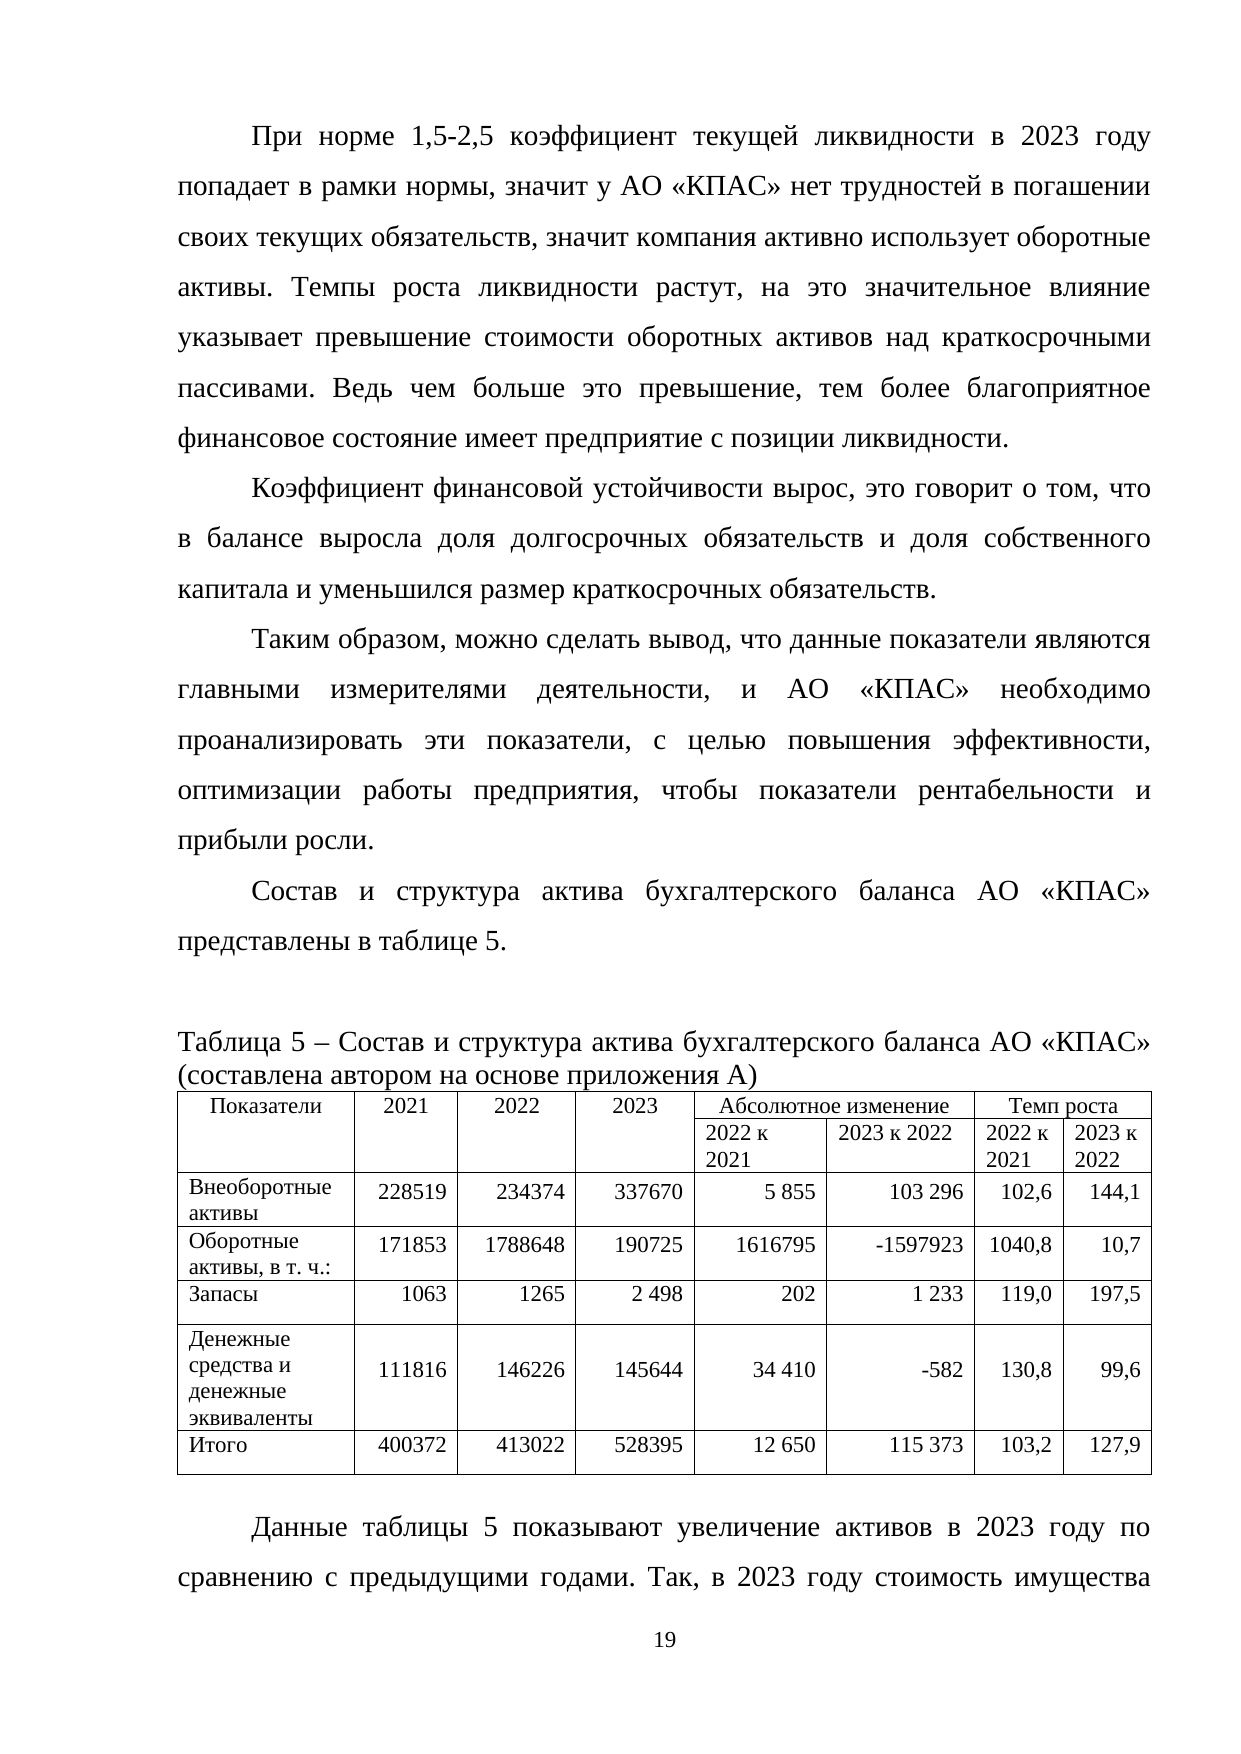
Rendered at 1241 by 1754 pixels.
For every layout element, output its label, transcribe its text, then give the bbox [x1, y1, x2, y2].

table_cell 2022 к 2021 [695, 1119, 826, 1172]
table_cell 1 233 [827, 1281, 974, 1323]
table_cell 1040,8 [975, 1227, 1063, 1279]
text Коэффициент финансовой устойчивости вырос, это говорит о том, что в балансе выросла доля долгосрочных обязательств и доля собственного капитала и уменьшился размер краткосрочных обязательств. [177, 470, 1152, 604]
table_cell 146226 [458, 1325, 575, 1430]
table_cell Запасы [178, 1281, 354, 1323]
table_cell Оборотные активы, в т. ч.: [178, 1227, 354, 1279]
table_cell 144,1 [1064, 1173, 1151, 1226]
table_cell 171853 [355, 1227, 457, 1279]
table_header Показатели [178, 1092, 354, 1172]
table_header 2023 [576, 1092, 694, 1172]
table_cell 145644 [576, 1325, 694, 1430]
table_cell 1063 [355, 1281, 457, 1323]
table_cell 197,5 [1064, 1281, 1151, 1323]
table_cell 2 498 [576, 1281, 694, 1323]
table_cell 228519 [355, 1173, 457, 1226]
table_cell 127,9 [1064, 1431, 1151, 1474]
table_cell 528395 [576, 1431, 694, 1474]
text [177, 1509, 1152, 1592]
table_header Темп роста [975, 1092, 1151, 1118]
table_header 2021 [355, 1092, 457, 1172]
table_cell 2022 к 2021 [975, 1119, 1063, 1172]
text Таблица 5 – Состав и структура актива бухгалтерского баланса АО «КПАС» (составлена автором на основе приложения А) [177, 1024, 1152, 1091]
table_cell 102,6 [975, 1173, 1063, 1226]
text При норме 1,5-2,5 коэффициент текущей ликвидности в 2023 году попадает в рамки нормы, значит у АО «КПАС» нет трудностей в погашении своих текущих обязательств, значит компания активно использует оборотные активы. Темпы роста ликвидности растут, на это значительное влияние указывает превышение стоимости оборотных активов над краткосрочными пассивами. Ведь чем больше это превышение, тем более благоприятное финансовое состояние имеет предприятие с позиции ликвидности. [177, 118, 1152, 453]
table_cell -1597923 [827, 1227, 974, 1279]
table_cell 2023 к 2022 [1064, 1119, 1151, 1172]
table_cell 103,2 [975, 1431, 1063, 1474]
table_cell 99,6 [1064, 1325, 1151, 1430]
table_cell 400372 [355, 1431, 457, 1474]
table_cell 130,8 [975, 1325, 1063, 1430]
table_cell 202 [695, 1281, 826, 1323]
table_cell 1616795 [695, 1227, 826, 1279]
table_cell 234374 [458, 1173, 575, 1226]
table_cell 1788648 [458, 1227, 575, 1279]
table_cell 10,7 [1064, 1227, 1151, 1279]
table_cell 1265 [458, 1281, 575, 1323]
table_cell Итого [178, 1431, 354, 1474]
table_cell 413022 [458, 1431, 575, 1474]
table_header 2022 [458, 1092, 575, 1172]
table_cell 5 855 [695, 1173, 826, 1226]
table_cell 337670 [576, 1173, 694, 1226]
text Таким образом, можно сделать вывод, что данные показатели являются главными измерителями деятельности, и АО «КПАС» необходимо проанализировать эти показатели, с целью повышения эффективности, оптимизации работы предприятия, чтобы показатели рентабельности и прибыли росли. [177, 621, 1152, 856]
table_cell 2023 к 2022 [827, 1119, 974, 1172]
table_cell Денежные средства и денежные эквиваленты [178, 1325, 354, 1430]
table_cell Внеоборотные активы [178, 1173, 354, 1226]
table_cell 103 296 [827, 1173, 974, 1226]
table_cell 12 650 [695, 1431, 826, 1474]
text Состав и структура актива бухгалтерского баланса АО «КПАС» представлены в таблице 5. [177, 873, 1152, 957]
table_header Абсолютное изменение [695, 1092, 974, 1118]
table_cell 115 373 [827, 1431, 974, 1474]
table_cell 111816 [355, 1325, 457, 1430]
table_cell 119,0 [975, 1281, 1063, 1323]
table_cell -582 [827, 1325, 974, 1430]
table_cell 190725 [576, 1227, 694, 1279]
table_cell 34 410 [695, 1325, 826, 1430]
